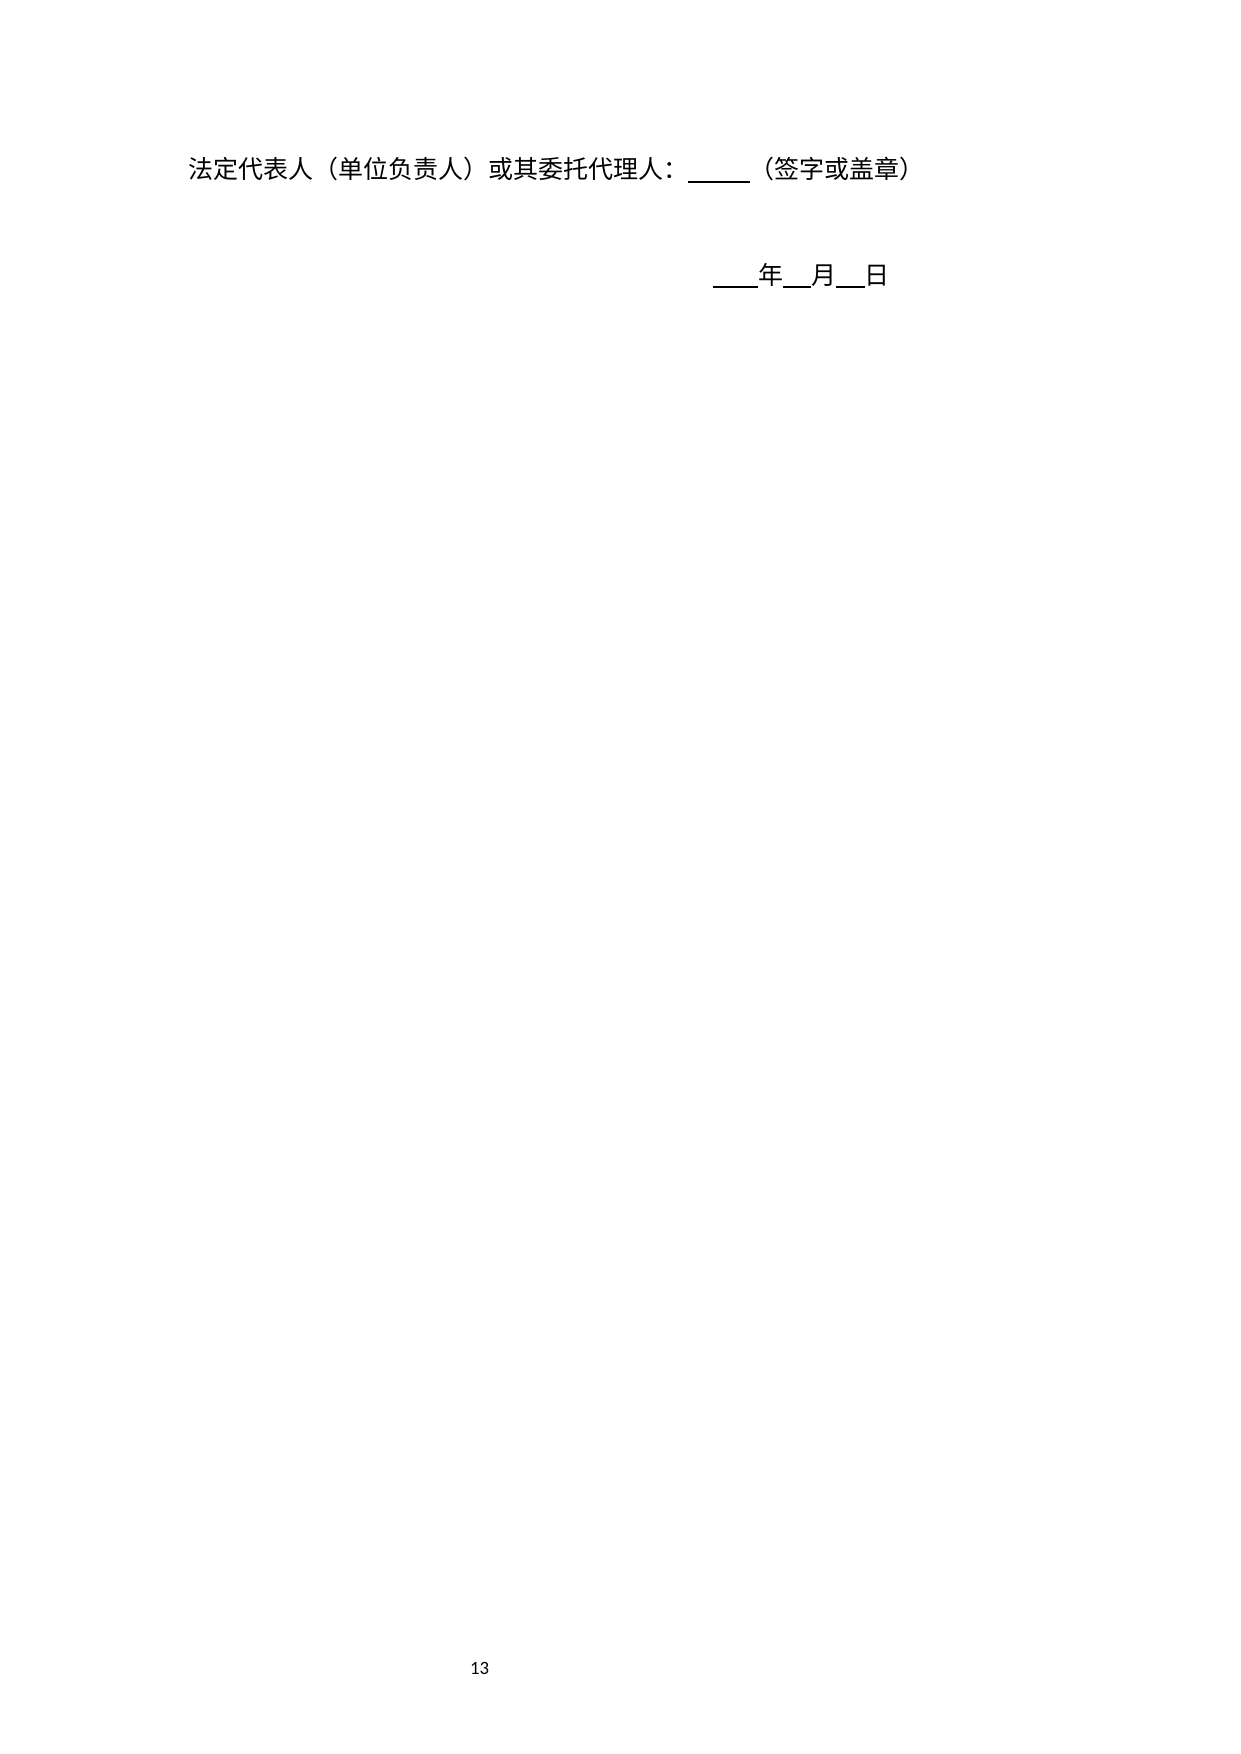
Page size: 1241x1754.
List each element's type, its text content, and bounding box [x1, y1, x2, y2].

text 年 月 日 [188, 255, 1052, 292]
text 法定代表人（单位负责人）或其委托代理人： （签字或盖章） [188, 150, 1052, 186]
